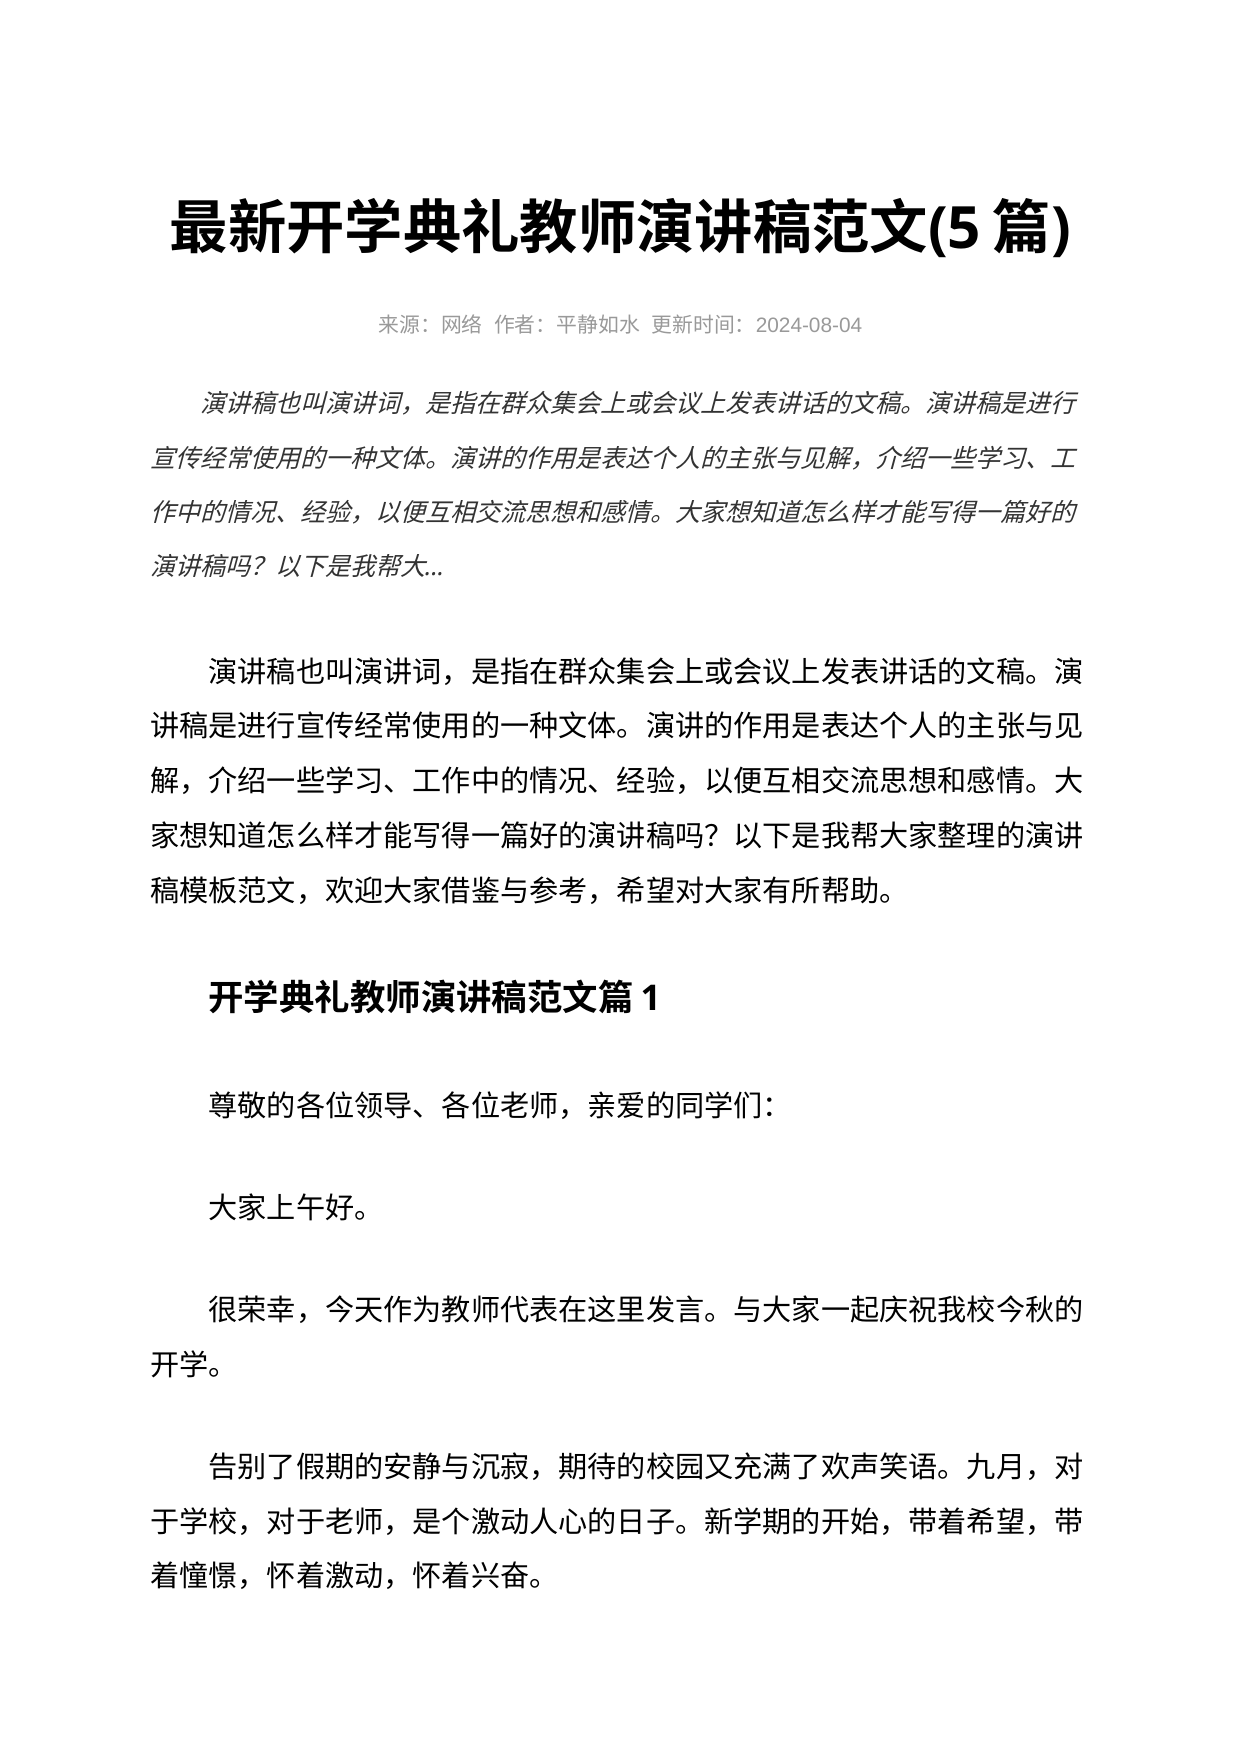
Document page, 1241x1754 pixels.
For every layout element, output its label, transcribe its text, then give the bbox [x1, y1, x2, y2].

text 开学典礼教师演讲稿范文篇1 [150, 969, 1090, 1021]
subtitle 最新开学典礼教师演讲稿范文(5篇) [150, 181, 1090, 266]
text 告别了假期的安静与沉寂，期待的校园又充满了欢声笑语。九月，对于学校，对于老师，是个激动人心的日子。新学期的开始，带着希望，带着憧憬，怀着激动，怀着兴奋。 [150, 1443, 1090, 1595]
text 很荣幸，今天作为教师代表在这里发言。与大家一起庆祝我校今秋的开学。 [150, 1287, 1090, 1384]
text 尊敬的各位领导、各位老师，亲爱的同学们： [150, 1083, 1090, 1125]
text 大家上午好。 [150, 1185, 1090, 1227]
text 演讲稿也叫演讲词，是指在群众集会上或会议上发表讲话的文稿。演讲稿是进行宣传经常使用的一种文体。演讲的作用是表达个人的主张与见解，介绍一些学习、工作中的情况、经验，以便互相交流思想和感情。大家想知道怎么样才能写得一篇好的演讲稿吗？以下是我帮大家整理的演讲稿模板范文，欢迎大家借鉴与参考，希望对大家有所帮助。 [150, 648, 1090, 910]
text 来源：网络 作者：平静如水 更新时间：2024-08-04 [150, 313, 1090, 337]
text 演讲稿也叫演讲词，是指在群众集会上或会议上发表讲话的文稿。演讲稿是进行宣传经常使用的一种文体。演讲的作用是表达个人的主张与见解，介绍一些学习、工作中的情况、经验，以便互相交流思想和感情。大家想知道怎么样才能写得一篇好的演讲稿吗？以下是我帮大... [150, 384, 1090, 583]
